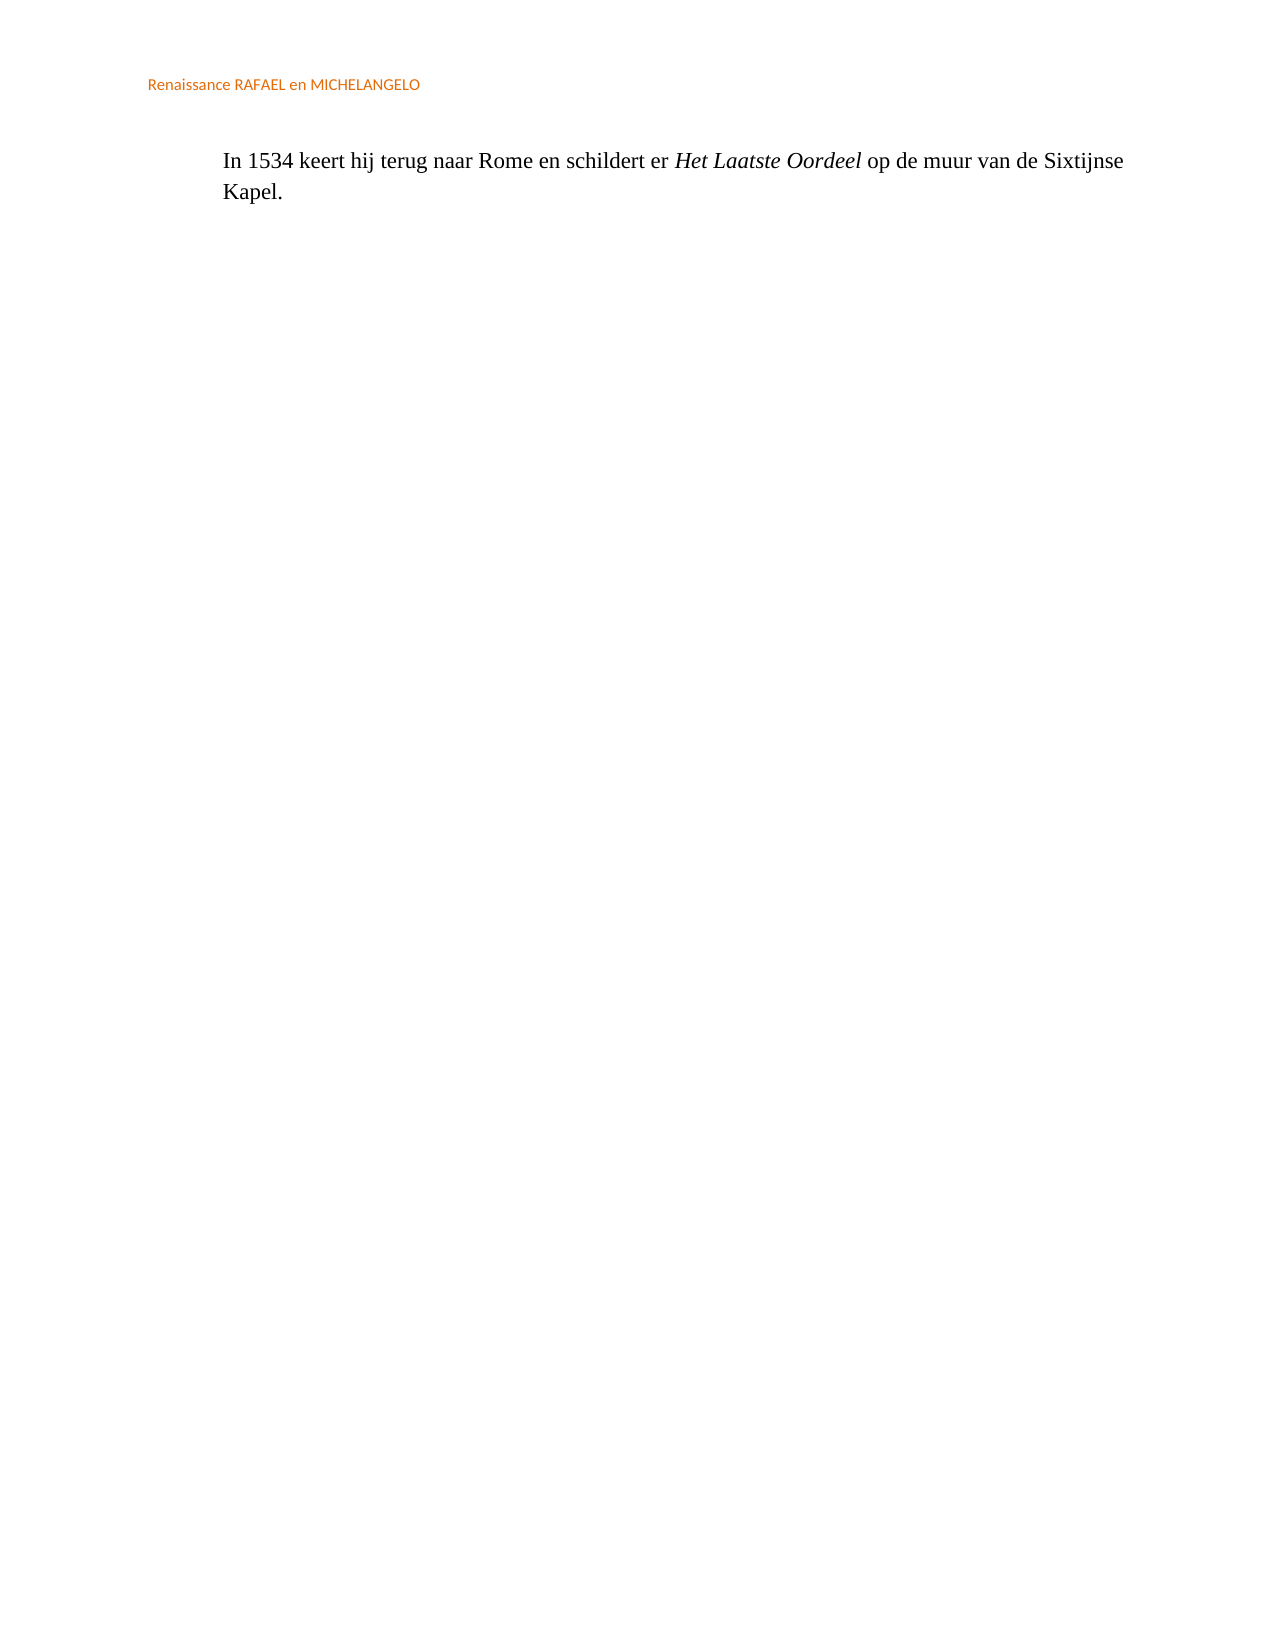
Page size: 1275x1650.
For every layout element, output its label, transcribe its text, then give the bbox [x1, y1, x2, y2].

text In 1534 keert hij terug naar Rome en schildert er Het Laatste Oordeel op de muur van de Sixtijnse Kapel. [223, 148, 1127, 204]
